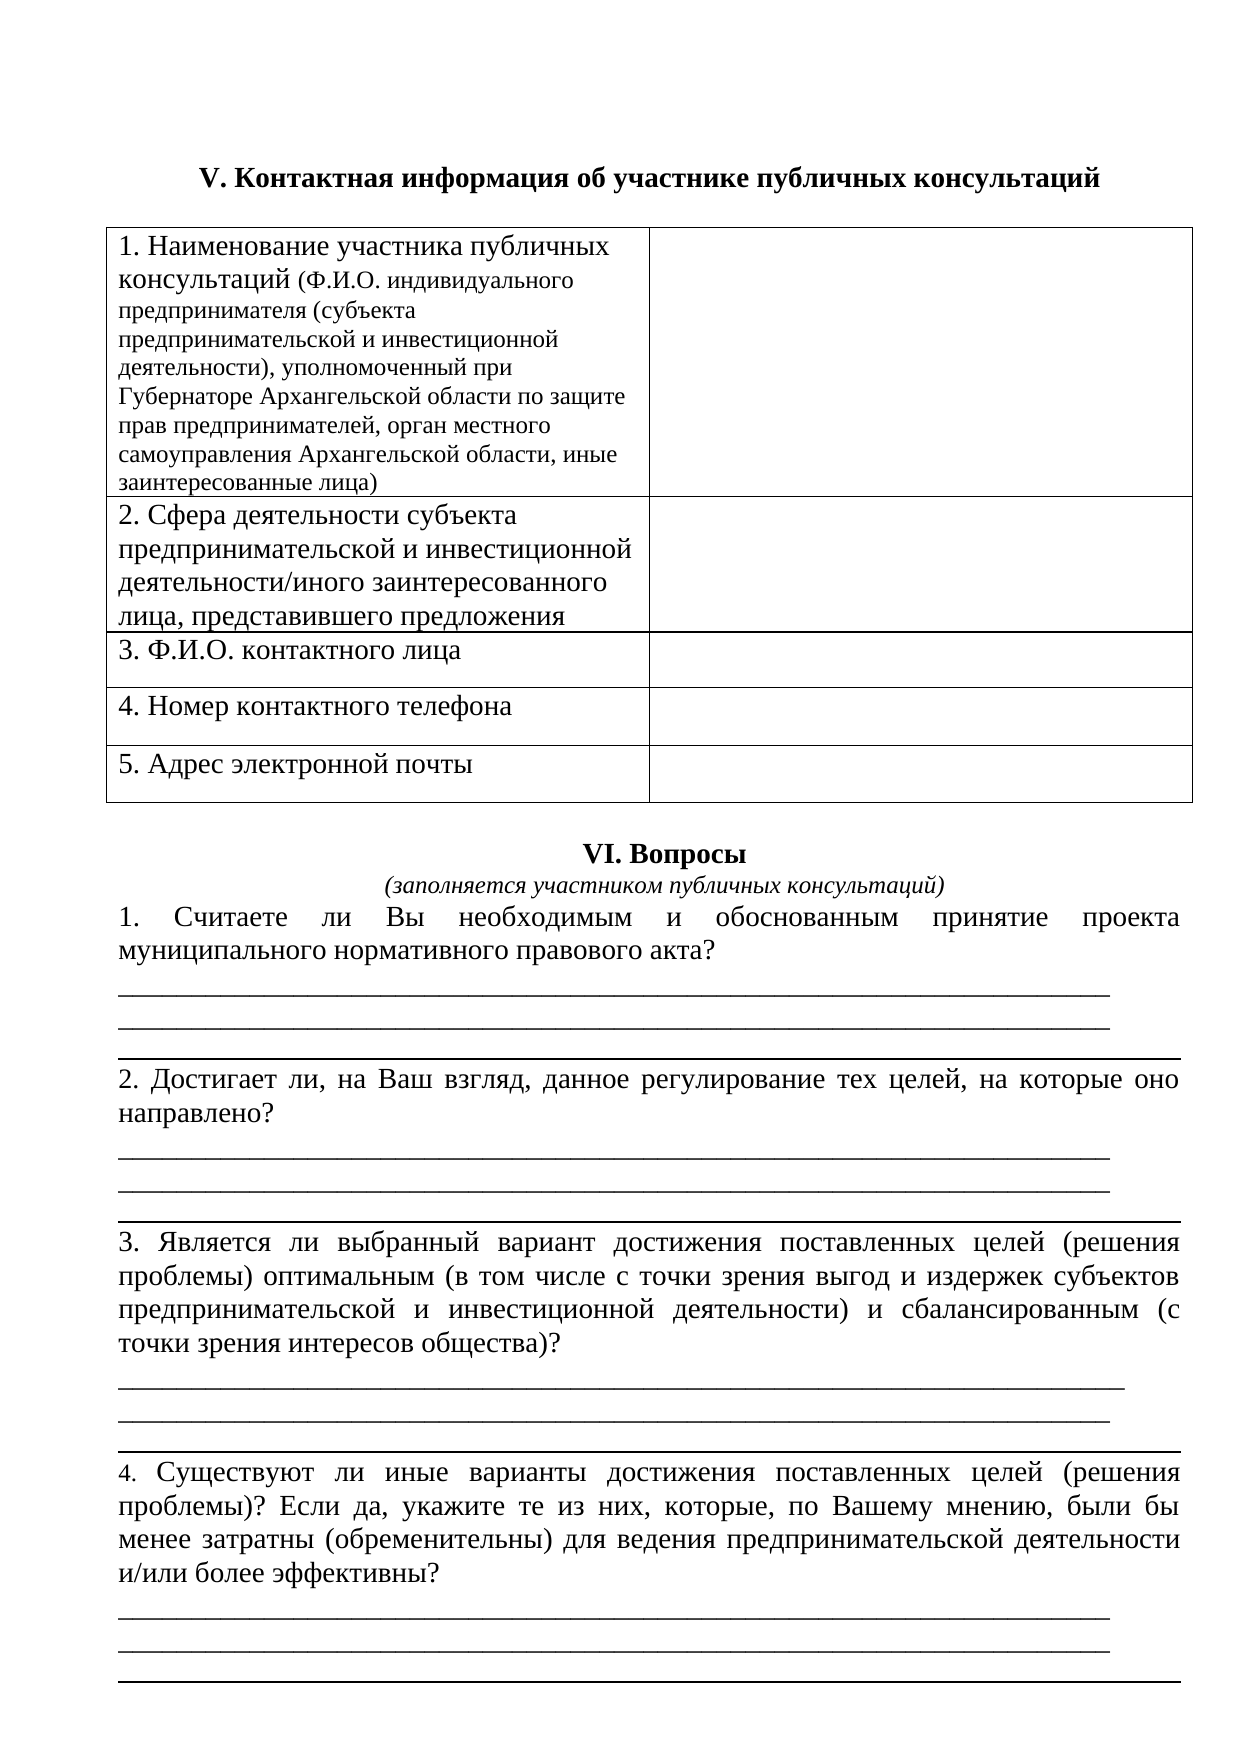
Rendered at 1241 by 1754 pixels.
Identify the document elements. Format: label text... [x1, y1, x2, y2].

table_cell 4. Номер контактного телефона [107, 688, 649, 745]
text ____________________________________________________________________ [118, 1162, 1181, 1196]
text ____________________________________________________________________ [118, 999, 1181, 1033]
table_cell [650, 688, 1192, 745]
table_cell 3. Ф.И.О. контактного лица [107, 633, 649, 687]
table_cell 2. Сфера деятельности субъекта предпринимательской и инвестиционной деятельности/иного заинтересованного лица, представившего предложения [107, 497, 649, 631]
text (заполняется участником публичных консультаций) [118, 870, 1211, 899]
table_cell [650, 746, 1192, 802]
text 2. Достигает ли, на Ваш взгляд, данное регулирование тех целей, на которые оно направлено? [118, 1062, 1181, 1129]
table_cell [650, 497, 1192, 631]
text V. Контактная информация об участнике публичных консультаций [118, 160, 1181, 193]
table_header 1. Наименование участника публичных консультаций (Ф.И.О. индивидуального предпринимателя (субъекта предпринимательской и инвестиционной деятельности), уполномоченный при Губернаторе Архангельской области по защите прав предпринимателей, орган местного самоуправления Архангельской области, иные заинтересованные лица) [107, 228, 649, 496]
table_header [650, 228, 1192, 496]
text ____________________________________________________________________ [118, 966, 1181, 999]
text ____________________________________________________________________ [118, 1129, 1181, 1162]
text ____________________________________________________________________ [118, 1392, 1181, 1426]
text 3. Является ли выбранный вариант достижения поставленных целей (решения проблемы) оптимальным (в том числе с точки зрения выгод и издержек субъектов предпринимательской и инвестиционной деятельности) и сбалансированным (с точки зрения интересов общества)? [118, 1224, 1181, 1359]
text 4. Существуют ли иные варианты достижения поставленных целей (решения проблемы)? Если да, укажите те из них, которые, по Вашему мнению, были бы менее затратны (обременительны) для ведения предпринимательской деятельности и/или более эффективны? [118, 1454, 1181, 1589]
text 1. Считаете ли Вы необходимым и обоснованным принятие проекта муниципального нормативного правового акта? [118, 899, 1181, 966]
text VI. Вопросы [118, 836, 1211, 870]
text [118, 1622, 1181, 1656]
text _____________________________________________________________________ [118, 1359, 1181, 1392]
table_cell [650, 633, 1192, 687]
table_cell 5. Адрес электронной почты [107, 746, 649, 802]
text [118, 1589, 1181, 1622]
